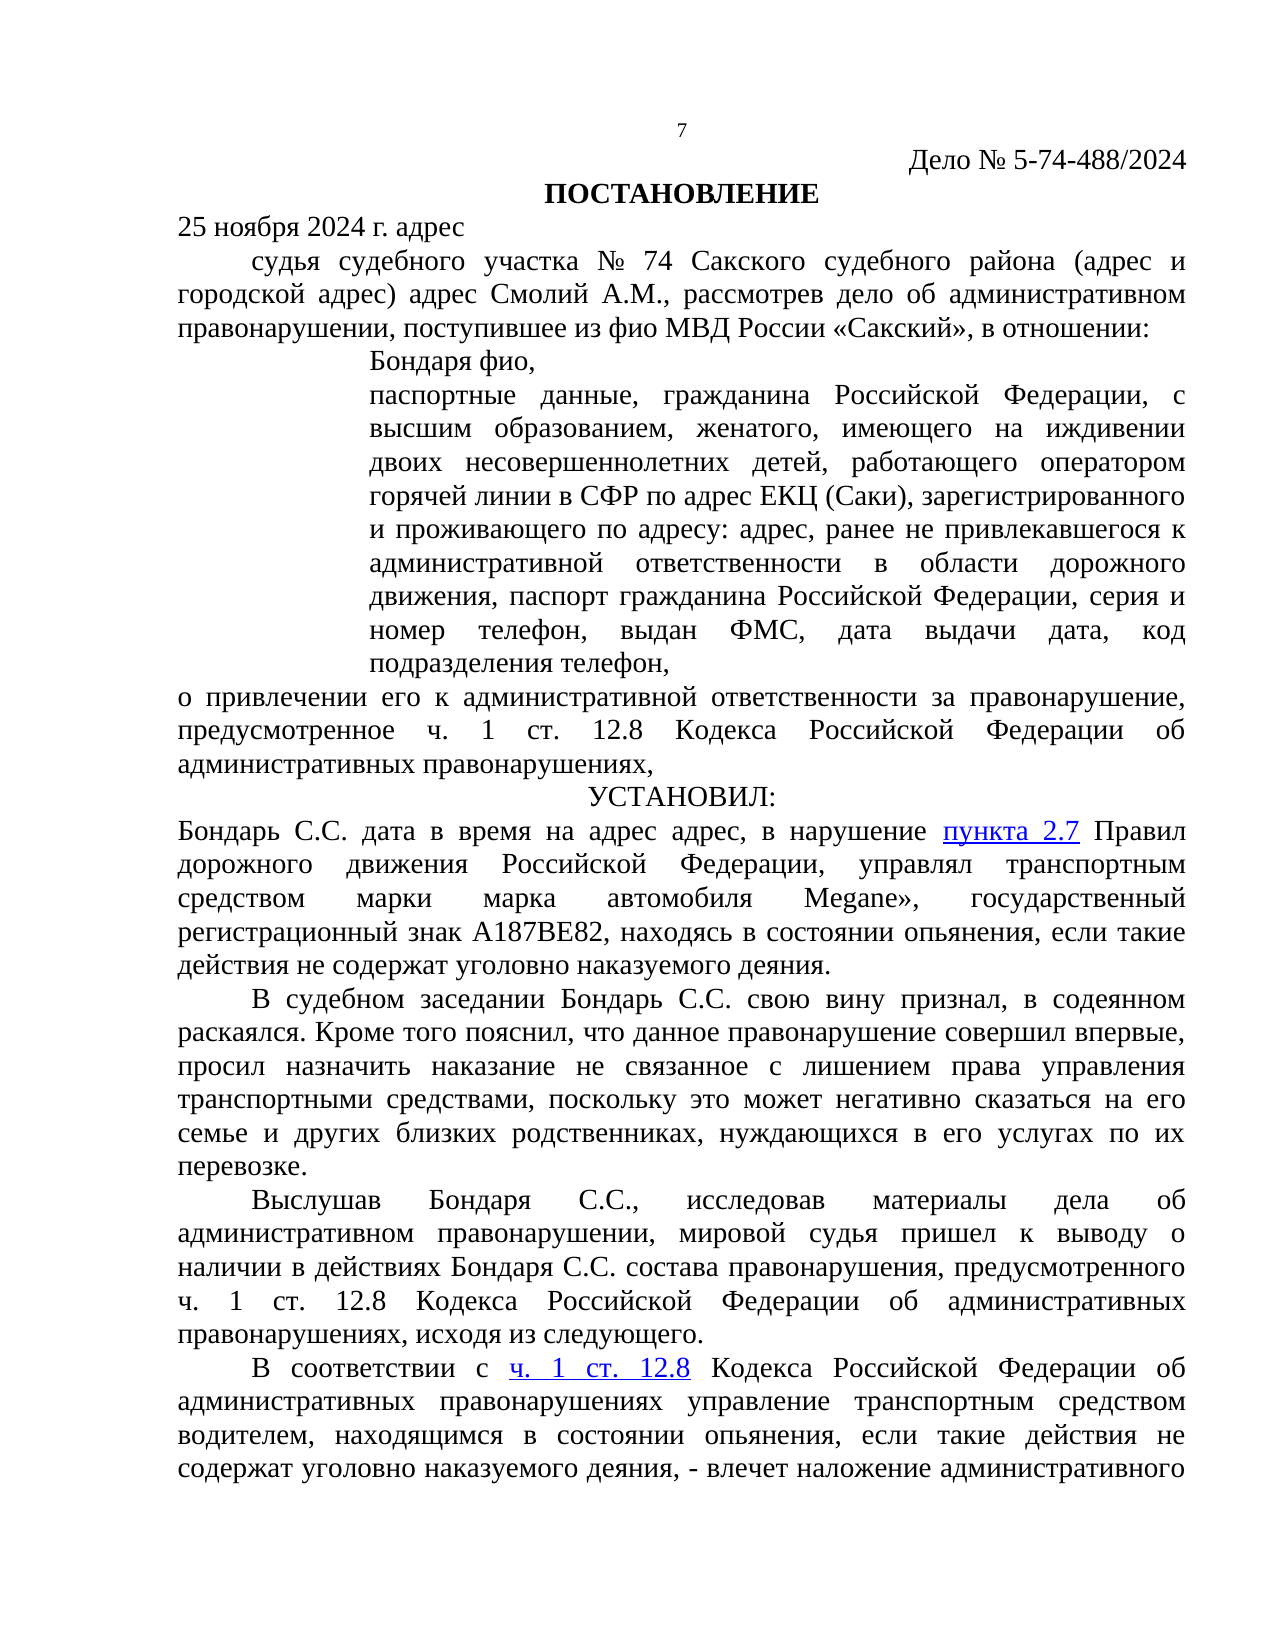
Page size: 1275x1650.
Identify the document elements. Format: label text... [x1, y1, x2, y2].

text Выслушав Бондаря С.С., исследовав материалы дела об административном правонарушении, мировой судья пришел к выводу о наличии в действиях Бондаря С.С. состава правонарушения, предусмотренного ч. 1 ст. 12.8 Кодекса Российской Федерации об административных правонарушениях, исходя из следующего. [177, 1182, 1186, 1350]
subtitle Дело № 5-74-488/2024 [177, 142, 1186, 176]
text паспортные данные, гражданина Российской Федерации, с высшим образованием, женатого, имеющего на иждивении двоих несовершеннолетних детей, работающего оператором горячей линии в СФР по адрес ЕКЦ (Саки), зарегистрированного и проживающего по адресу: адрес, ранее не привлекавшегося к административной ответственности в области дорожного движения, паспорт гражданина Российской Федерации, серия и номер телефон, выдан ФМС, дата выдачи дата, код подразделения телефон, [369, 377, 1186, 679]
text Бондаря фио, [369, 343, 1186, 377]
text 7 [177, 118, 1186, 142]
text УСТАНОВИЛ: [177, 779, 1186, 813]
text Бондарь С.С. дата в время на адрес адрес, в нарушение пункта 2.7 Правил дорожного движения Российской Федерации, управлял транспортным средством марки марка автомобиля Mеgane», государственный регистрационный знак А187ВЕ82, находясь в состоянии опьянения, если такие действия не содержат уголовно наказуемого деяния. [177, 813, 1186, 981]
subtitle ПОСТАНОВЛЕНИЕ [177, 176, 1186, 209]
subtitle 25 ноября 2024 г. адрес [177, 209, 1186, 243]
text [177, 1350, 1186, 1484]
text В судебном заседании Бондарь С.С. свою вину признал, в содеянном раскаялся. Кроме того пояснил, что данное правонарушение совершил впервые, просил назначить наказание не связанное с лишением права управления транспортными средствами, поскольку это может негативно сказаться на его семье и других близких родственниках, нуждающихся в его услугах по их перевозке. [177, 981, 1186, 1182]
text о привлечении его к административной ответственности за правонарушение, предусмотренное ч. 1 ст. 12.8 Кодекса Российской Федерации об административных правонарушениях, [177, 679, 1186, 779]
text судья судебного участка № 74 Сакского судебного района (адрес и городской адрес) адрес Смолий А.М., рассмотрев дело об административном правонарушении, поступившее из фио МВД России «Сакский», в отношении: [177, 243, 1186, 343]
